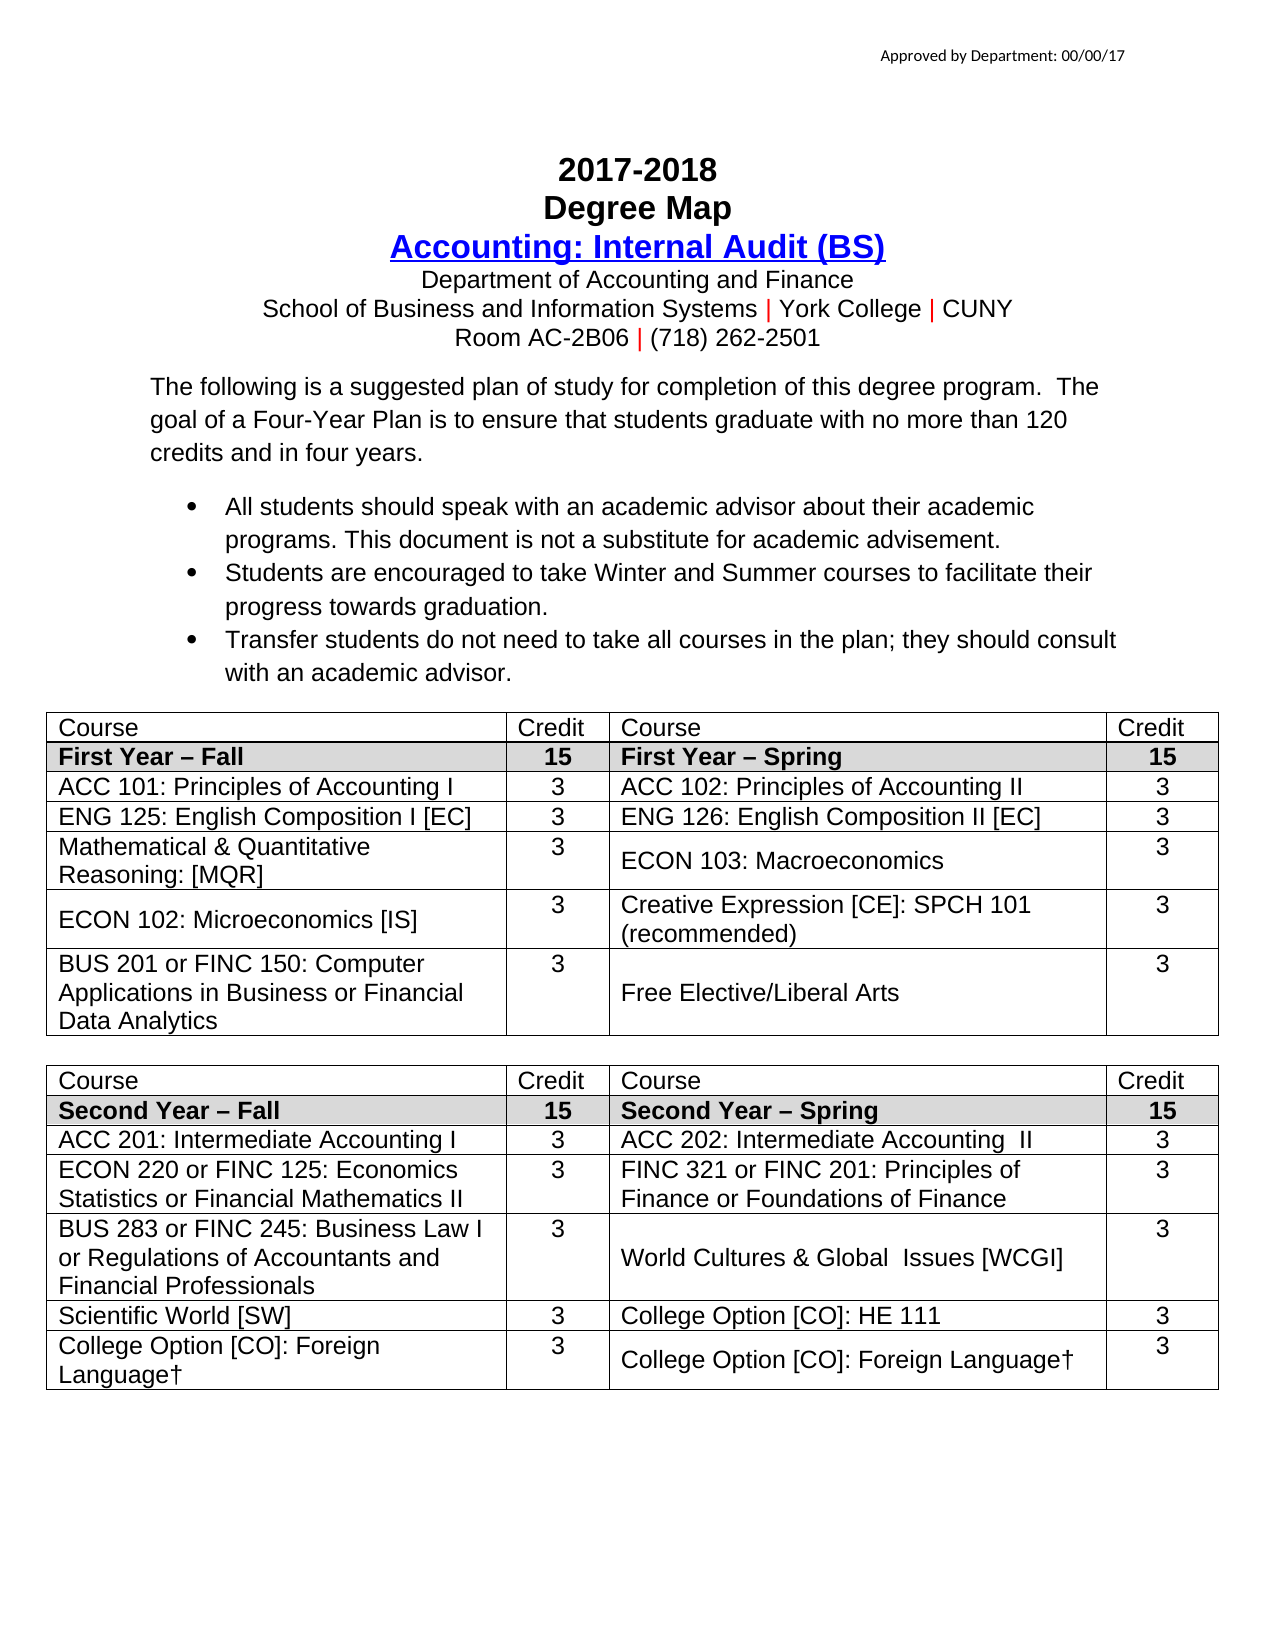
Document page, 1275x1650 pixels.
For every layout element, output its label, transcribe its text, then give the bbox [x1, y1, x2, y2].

list Degree Map [150, 188, 1125, 227]
table_cell FINC 321 or FINC 201: Principles of Finance or Foundations of Finance [610, 1155, 1106, 1213]
list 2017-2018 [150, 150, 1125, 188]
table_cell 3 [507, 802, 609, 831]
list Accounting: Internal Audit (BS) [150, 227, 1125, 265]
table_cell 3 [1107, 772, 1218, 801]
table_cell Second Year – Fall [47, 1096, 506, 1124]
table_cell ENG 126: English Composition II [EC] [610, 802, 1106, 831]
table_cell First Year – Fall [47, 743, 506, 771]
table_cell 3 [1107, 832, 1218, 889]
list Department of Accounting and Finance [150, 265, 1125, 294]
table_cell 3 [507, 1331, 609, 1388]
table_cell World Cultures & Global Issues [WCGI] [610, 1214, 1106, 1300]
table_cell ACC 202: Intermediate Accounting II [610, 1126, 1106, 1154]
table_cell 3 [1107, 890, 1218, 948]
table_cell College Option [CO]: HE 111 [610, 1301, 1106, 1330]
table_cell 15 [507, 1096, 609, 1124]
table_cell ENG 125: English Composition I [EC] [47, 802, 506, 831]
table_cell 3 [1107, 802, 1218, 831]
table_cell Second Year – Spring [610, 1096, 1106, 1124]
table_cell 3 [507, 1126, 609, 1154]
list Students are encouraged to take Winter and Summer courses to facilitate their progress towards graduation. [187, 558, 1125, 620]
table_header Credit [507, 713, 609, 741]
table_cell ACC 101: Principles of Accounting I [47, 772, 506, 801]
table_cell ECON 103: Macroeconomics [610, 832, 1106, 889]
table_cell College Option [CO]: Foreign Language† [610, 1331, 1106, 1388]
table_cell BUS 201 or FINC 150: Computer Applications in Business or Financial Data Analytics [47, 949, 506, 1035]
list All students should speak with an academic advisor about their academic programs. This document is not a substitute for academic advisement. [187, 492, 1125, 554]
table_cell 3 [507, 949, 609, 1035]
table_cell 3 [1107, 1301, 1218, 1330]
table_cell ECON 102: Microeconomics [IS] [47, 890, 506, 948]
table_cell 15 [1107, 743, 1218, 771]
table_header Course [47, 713, 506, 741]
table_cell College Option [CO]: Foreign Language† [47, 1331, 506, 1388]
table_cell 3 [507, 772, 609, 801]
table_header Course [47, 1066, 506, 1095]
table_cell 3 [507, 1301, 609, 1330]
table_cell Free Elective/Liberal Arts [610, 949, 1106, 1035]
list Room AC-2B06 | (718) 262-2501 [150, 323, 1125, 352]
table_cell ACC 201: Intermediate Accounting I [47, 1126, 506, 1154]
table_cell 3 [1107, 1126, 1218, 1154]
table_cell 15 [1107, 1096, 1218, 1124]
table_header Credit [507, 1066, 609, 1095]
table_cell 3 [507, 1214, 609, 1300]
table_cell 3 [1107, 1331, 1218, 1388]
table_cell 15 [507, 743, 609, 771]
table_cell ECON 220 or FINC 125: Economics Statistics or Financial Mathematics II [47, 1155, 506, 1213]
list Transfer students do not need to take all courses in the plan; they should consult with an academic advisor. [187, 624, 1125, 686]
table_cell 3 [507, 832, 609, 889]
table_header Credit [1107, 713, 1218, 741]
table_cell Mathematical & Quantitative Reasoning: [MQR] [47, 832, 506, 889]
table_cell 3 [1107, 1214, 1218, 1300]
table_cell Scientific World [SW] [47, 1301, 506, 1330]
table_cell 3 [507, 890, 609, 948]
list School of Business and Information Systems | York College | CUNY [150, 294, 1125, 323]
text The following is a suggested plan of study for completion of this degree program. The goal of a Four-Year Plan is to ensure that students graduate with no more than 120 credits and in four years. [150, 372, 1125, 467]
table_header Course [610, 1066, 1106, 1095]
table_header Credit [1107, 1066, 1218, 1095]
table_cell Creative Expression [CE]: SPCH 101 (recommended) [610, 890, 1106, 948]
table_cell BUS 283 or FINC 245: Business Law I or Regulations of Accountants and Financial Professionals [47, 1214, 506, 1300]
table_header Course [610, 713, 1106, 741]
table_cell 3 [1107, 949, 1218, 1035]
table_cell First Year – Spring [610, 743, 1106, 771]
table_cell ACC 102: Principles of Accounting II [610, 772, 1106, 801]
table_cell 3 [1107, 1155, 1218, 1213]
table_cell 3 [507, 1155, 609, 1213]
